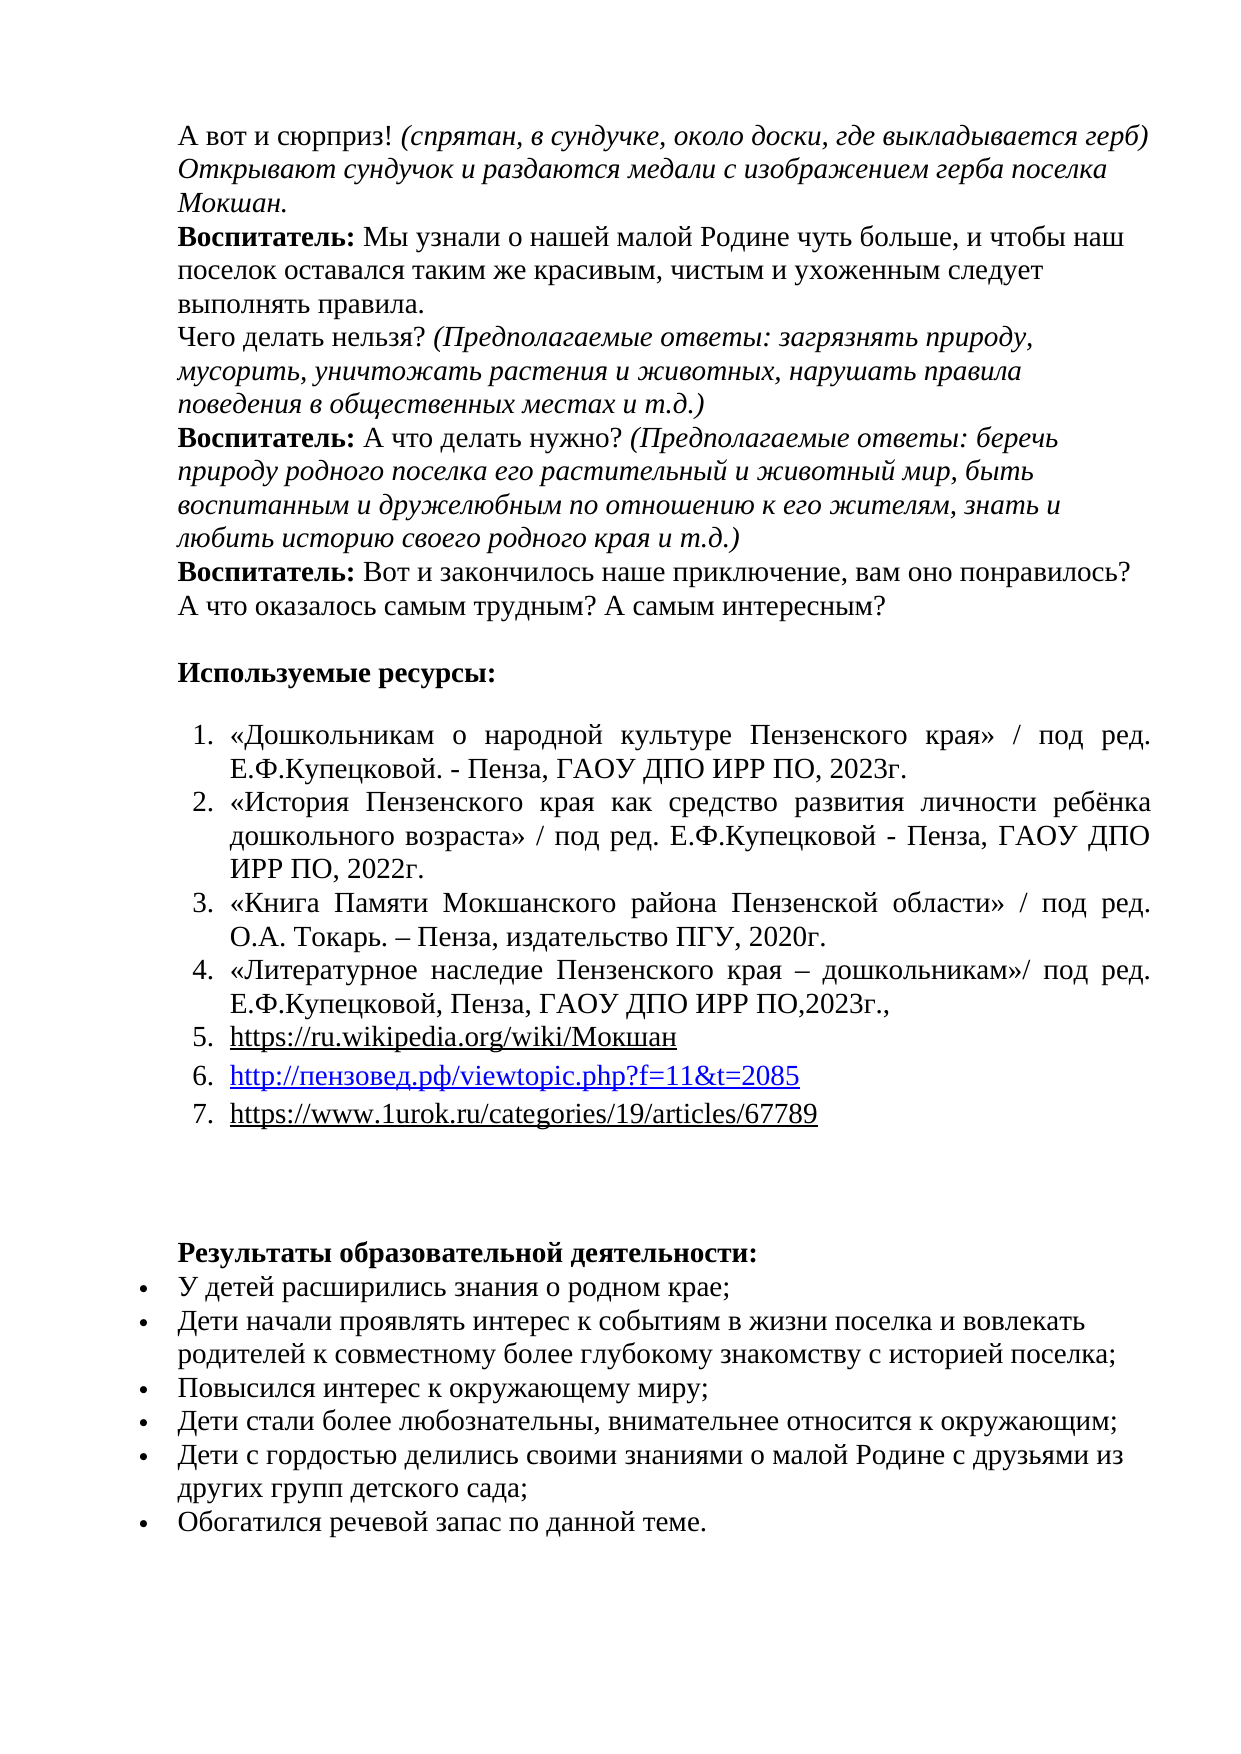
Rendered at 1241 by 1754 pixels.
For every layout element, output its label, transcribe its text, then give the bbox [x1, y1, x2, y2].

list https://www.1urok.ru/categories/19/articles/67789 [192, 1096, 1152, 1130]
list «Книга Памяти Мокшанского района Пензенской области» / под ред. О.А. Токарь. – Пенза, издательство ПГУ, 2020г. [192, 885, 1152, 952]
list Повысился интерес к окружающему миру; [140, 1370, 1152, 1403]
text Чего делать нельзя? (Предполагаемые ответы: загрязнять природу, мусорить, уничтожать растения и животных, нарушать правила поведения в общественных местах и т.д.) [177, 319, 1152, 420]
list Дети стали более любознательны, внимательнее относится к окружающим; [140, 1403, 1152, 1437]
list http://пензовед.рф/viewtopic.php?f=11&t=2085 [192, 1058, 1152, 1091]
text Результаты образовательной деятельности: [177, 1236, 1152, 1269]
text Воспитатель: Мы узнали о нашей малой Родине чуть больше, и чтобы наш поселок оставался таким же красивым, чистым и ухоженным следует выполнять правила. [177, 219, 1152, 319]
list «Литературное наследие Пензенского края – дошкольникам»/ под ред. Е.Ф.Купецковой, Пенза, ГАОУ ДПО ИРР ПО,2023г., [192, 952, 1152, 1019]
list Обогатился речевой запас по данной теме. [140, 1504, 1152, 1537]
list У детей расширились знания о родном крае; [140, 1269, 1152, 1303]
text Воспитатель: А что делать нужно? (Предполагаемые ответы: беречь природу родного поселка его растительный и животный мир, быть воспитанным и дружелюбным по отношению к его жителям, знать и любить историю своего родного края и т.д.) [177, 420, 1152, 554]
text Воспитатель: Вот и закончилось наше приключение, вам оно понравилось? А что оказалось самым трудным? А самым интересным? [177, 554, 1152, 621]
list «История Пензенского края как средство развития личности ребёнка дошкольного возраста» / под ред. Е.Ф.Купецковой - Пенза, ГАОУ ДПО ИРР ПО, 2022г. [192, 784, 1152, 885]
text Используемые ресурсы: [177, 655, 1152, 688]
list Дети начали проявлять интерес к событиям в жизни поселка и вовлекать родителей к совместному более глубокому знакомству с историей поселка; [140, 1303, 1152, 1370]
text Открывают сундучок и раздаются медали с изображением герба поселка Мокшан. [177, 152, 1152, 219]
list https://ru.wikipedia.org/wiki/Мокшан [192, 1019, 1152, 1053]
text А вот и сюрприз! (спрятан, в сундучке, около доски, где выкладывается герб) [177, 118, 1152, 152]
list Дети с гордостью делились своими знаниями о малой Родине с друзьями из других групп детского сада; [140, 1437, 1152, 1504]
list «Дошкольникам о народной культуре Пензенского края» / под ред. Е.Ф.Купецковой. - Пенза, ГАОУ ДПО ИРР ПО, 2023г. [192, 717, 1152, 784]
